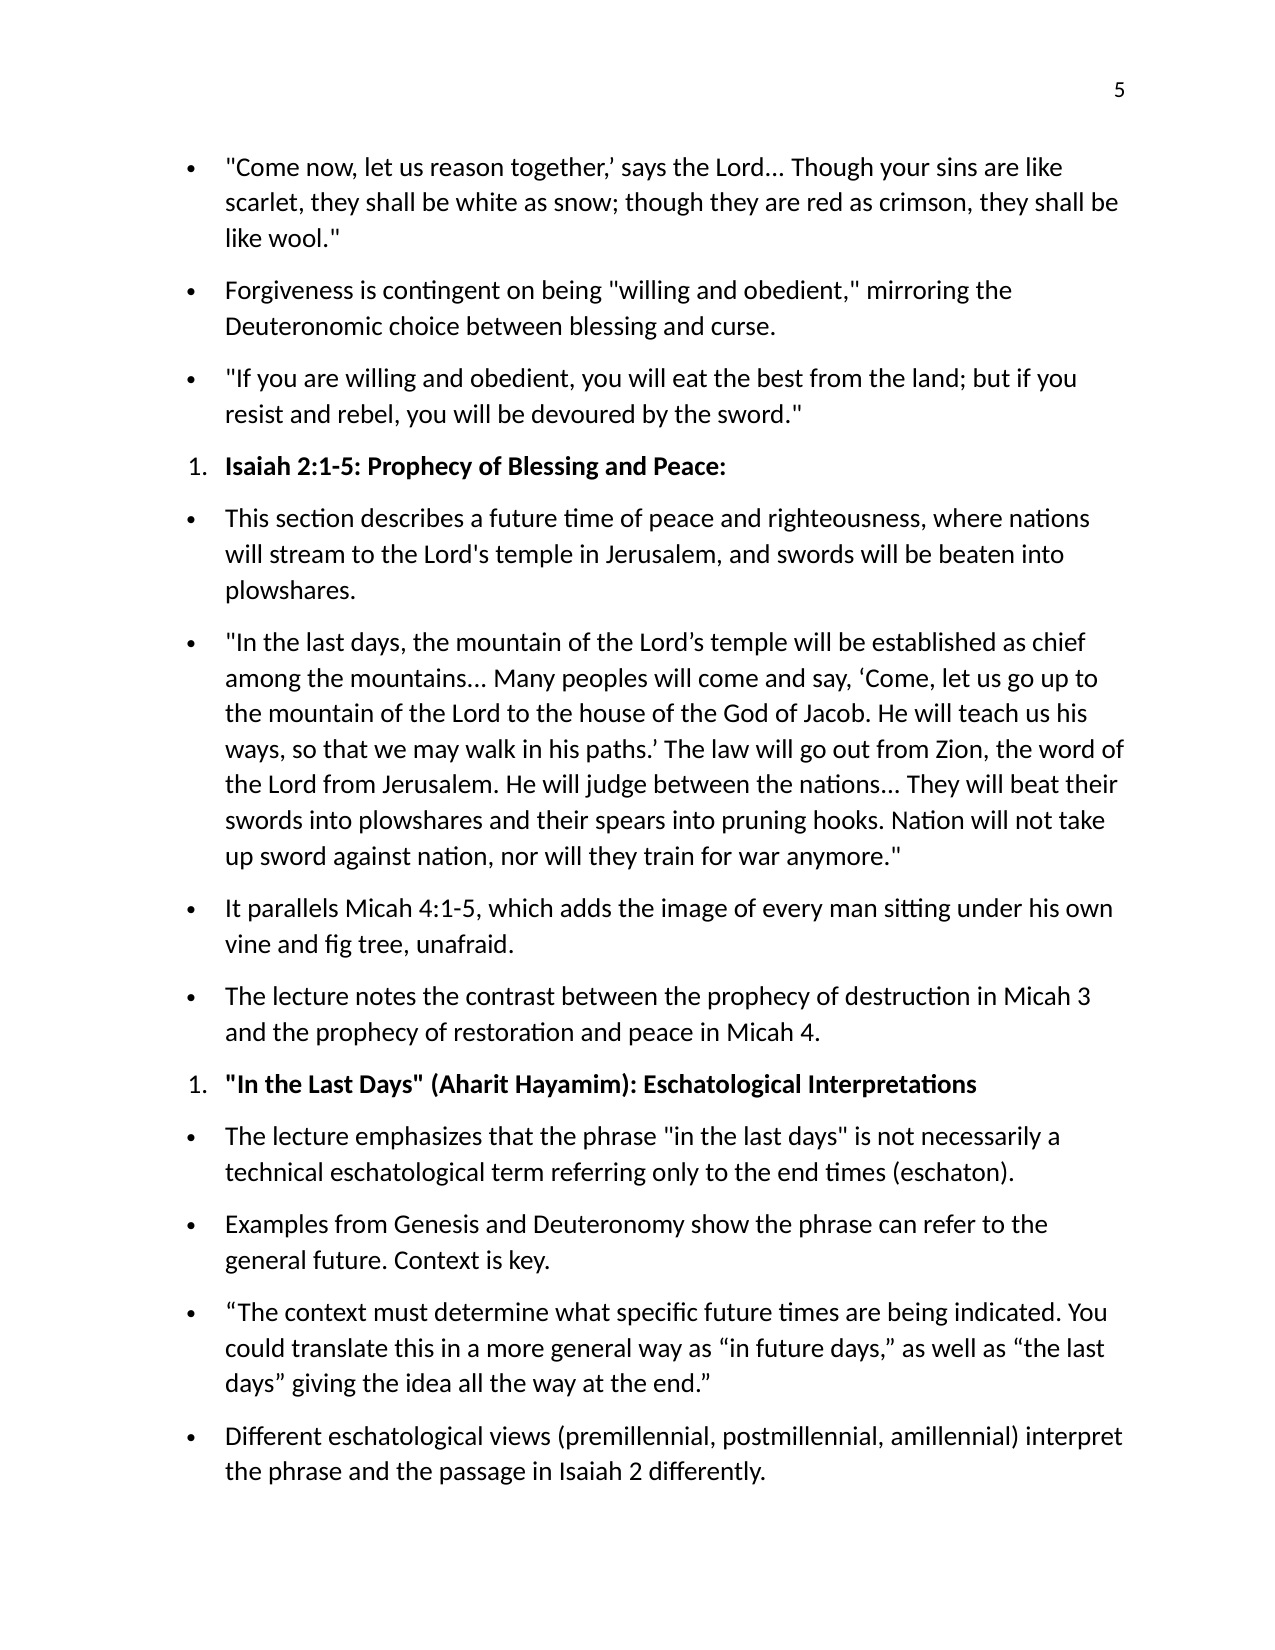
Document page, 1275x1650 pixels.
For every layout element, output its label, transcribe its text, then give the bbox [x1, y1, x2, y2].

list "If you are willing and obedient, you will eat the best from the land; but if you resist and rebel, you will be devoured by the sword." [187, 361, 1125, 430]
list Different eschatological views (premillennial, postmillennial, amillennial) interpret the phrase and the passage in Isaiah 2 differently. [187, 1419, 1125, 1487]
list "In the last days, the mountain of the Lord’s temple will be established as chief among the mountains... Many peoples will come and say, ‘Come, let us go up to the mountain of the Lord to the house of the God of Jacob. He will teach us his ways, so that we may walk in his paths.’ The law will go out from Zion, the word of the Lord from Jerusalem. He will judge between the nations... They will beat their swords into plowshares and their spears into pruning hooks. Nation will not take up sword against nation, nor will they train for war anymore." [187, 625, 1125, 872]
list The lecture emphasizes that the phrase "in the last days" is not necessarily a technical eschatological term referring only to the end times (eschaton). [187, 1119, 1125, 1188]
list "Come now, let us reason together,’ says the Lord... Though your sins are like scarlet, they shall be white as snow; though they are red as crimson, they shall be like wool." [187, 150, 1125, 254]
list Isaiah 2:1-5: Prophecy of Blessing and Peace: [187, 449, 1125, 482]
list It parallels Micah 4:1-5, which adds the image of every man sitting under his own vine and fig tree, unafraid. [187, 891, 1125, 960]
list The lecture notes the contrast between the prophecy of destruction in Micah 3 and the prophecy of restoration and peace in Micah 4. [187, 979, 1125, 1048]
list This section describes a future time of peace and righteousness, where nations will stream to the Lord's temple in Jerusalem, and swords will be beaten into plowshares. [187, 502, 1125, 606]
list Forgiveness is contingent on being "willing and obedient," mirroring the Deuteronomic choice between blessing and curse. [187, 273, 1125, 342]
list Examples from Genesis and Deuteronomy show the phrase can refer to the general future. Context is key. [187, 1207, 1125, 1276]
list "In the Last Days" (Aharit Hayamim): Eschatological Interpretations [187, 1067, 1125, 1100]
list “The context must determine what specific future times are being indicated. You could translate this in a more general way as “in future days,” as well as “the last days” giving the idea all the way at the end.” [187, 1295, 1125, 1399]
